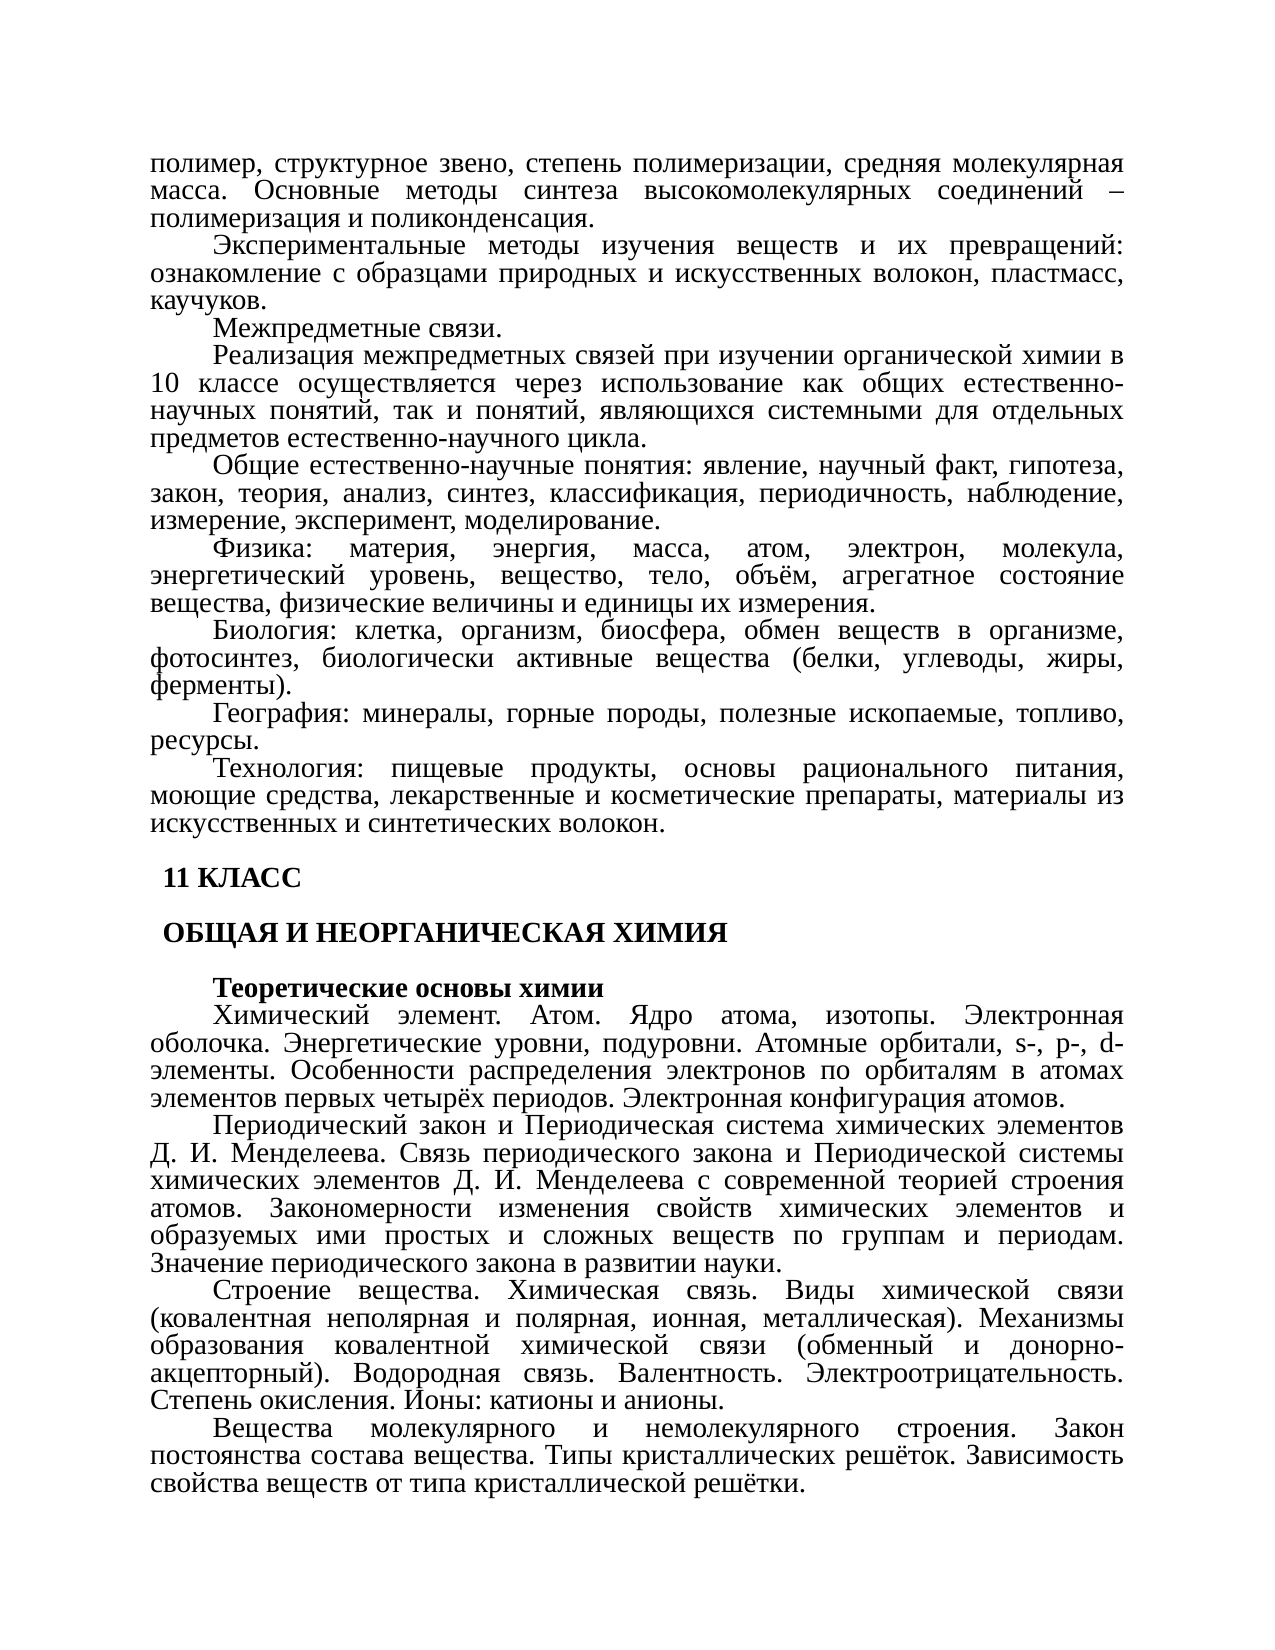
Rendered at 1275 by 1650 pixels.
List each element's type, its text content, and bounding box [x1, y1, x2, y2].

text Межпредметные связи. [150, 315, 1125, 342]
text Теоретические основы химии [150, 975, 1125, 1002]
text География: минералы, горные породы, полезные ископаемые, топливо, ресурсы. [150, 700, 1125, 755]
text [150, 150, 1125, 232]
text 11 КЛАСС [162, 865, 1125, 892]
text Технология: пищевые продукты, основы рационального питания, моющие средства, лекарственные и косметические препараты, материалы из искусственных и синтетических волокон. [150, 755, 1125, 837]
text Строение вещества. Химическая связь. Виды химической связи (ковалентная неполярная и полярная, ионная, металлическая). Механизмы образования ковалентной химической связи (обменный и донорно-акцепторный). Водородная связь. Валентность. Электроотрицательность. Степень окисления. Ионы: катионы и анионы. [150, 1277, 1125, 1415]
text Экспериментальные методы изучения веществ и их превращений: ознакомление с образцами природных и искусственных волокон, пластмасс, каучуков. [150, 232, 1125, 315]
text Химический элемент. Атом. Ядро атома, изотопы. Электронная оболочка. Энергетические уровни, подуровни. Атомные орбитали, s-, p-, d- элементы. Особенности распределения электронов по орбиталям в атомах элементов первых четырёх периодов. Электронная конфигурация атомов. [150, 1002, 1125, 1112]
text Вещества молекулярного и немолекулярного строения. Закон постоянства состава вещества. Типы кристаллических решёток. Зависимость свойства веществ от типа кристаллической решётки. [150, 1415, 1125, 1497]
text Физика: материя, энергия, масса, атом, электрон, молекула, энергетический уровень, вещество, тело, объём, агрегатное состояние вещества, физические величины и единицы их измерения. [150, 535, 1125, 617]
text Периодический закон и Периодическая система химических элементов Д. И. Менделеева. Связь периодического закона и Периодической системы химических элементов Д. И. Менделеева с современной теорией строения атомов. Закономерности изменения свойств химических элементов и образуемых ими простых и сложных веществ по группам и периодам. Значение периодического закона в развитии науки. [150, 1112, 1125, 1277]
text Биология: клетка, организм, биосфера, обмен веществ в организме, фотосинтез, биологически активные вещества (белки, углеводы, жиры, ферменты). [150, 617, 1125, 700]
text ОБЩАЯ И НЕОРГАНИЧЕСКАЯ ХИМИЯ [162, 920, 1125, 947]
text Реализация межпредметных связей при изучении органической химии в 10 классе осуществляется через использование как общих естественно-научных понятий, так и понятий, являющихся системными для отдельных предметов естественно-научного цикла. [150, 342, 1125, 452]
text Общие естественно-научные понятия: явление, научный факт, гипотеза, закон, теория, анализ, синтез, классификация, периодичность, наблюдение, измерение, эксперимент, моделирование. [150, 452, 1125, 535]
